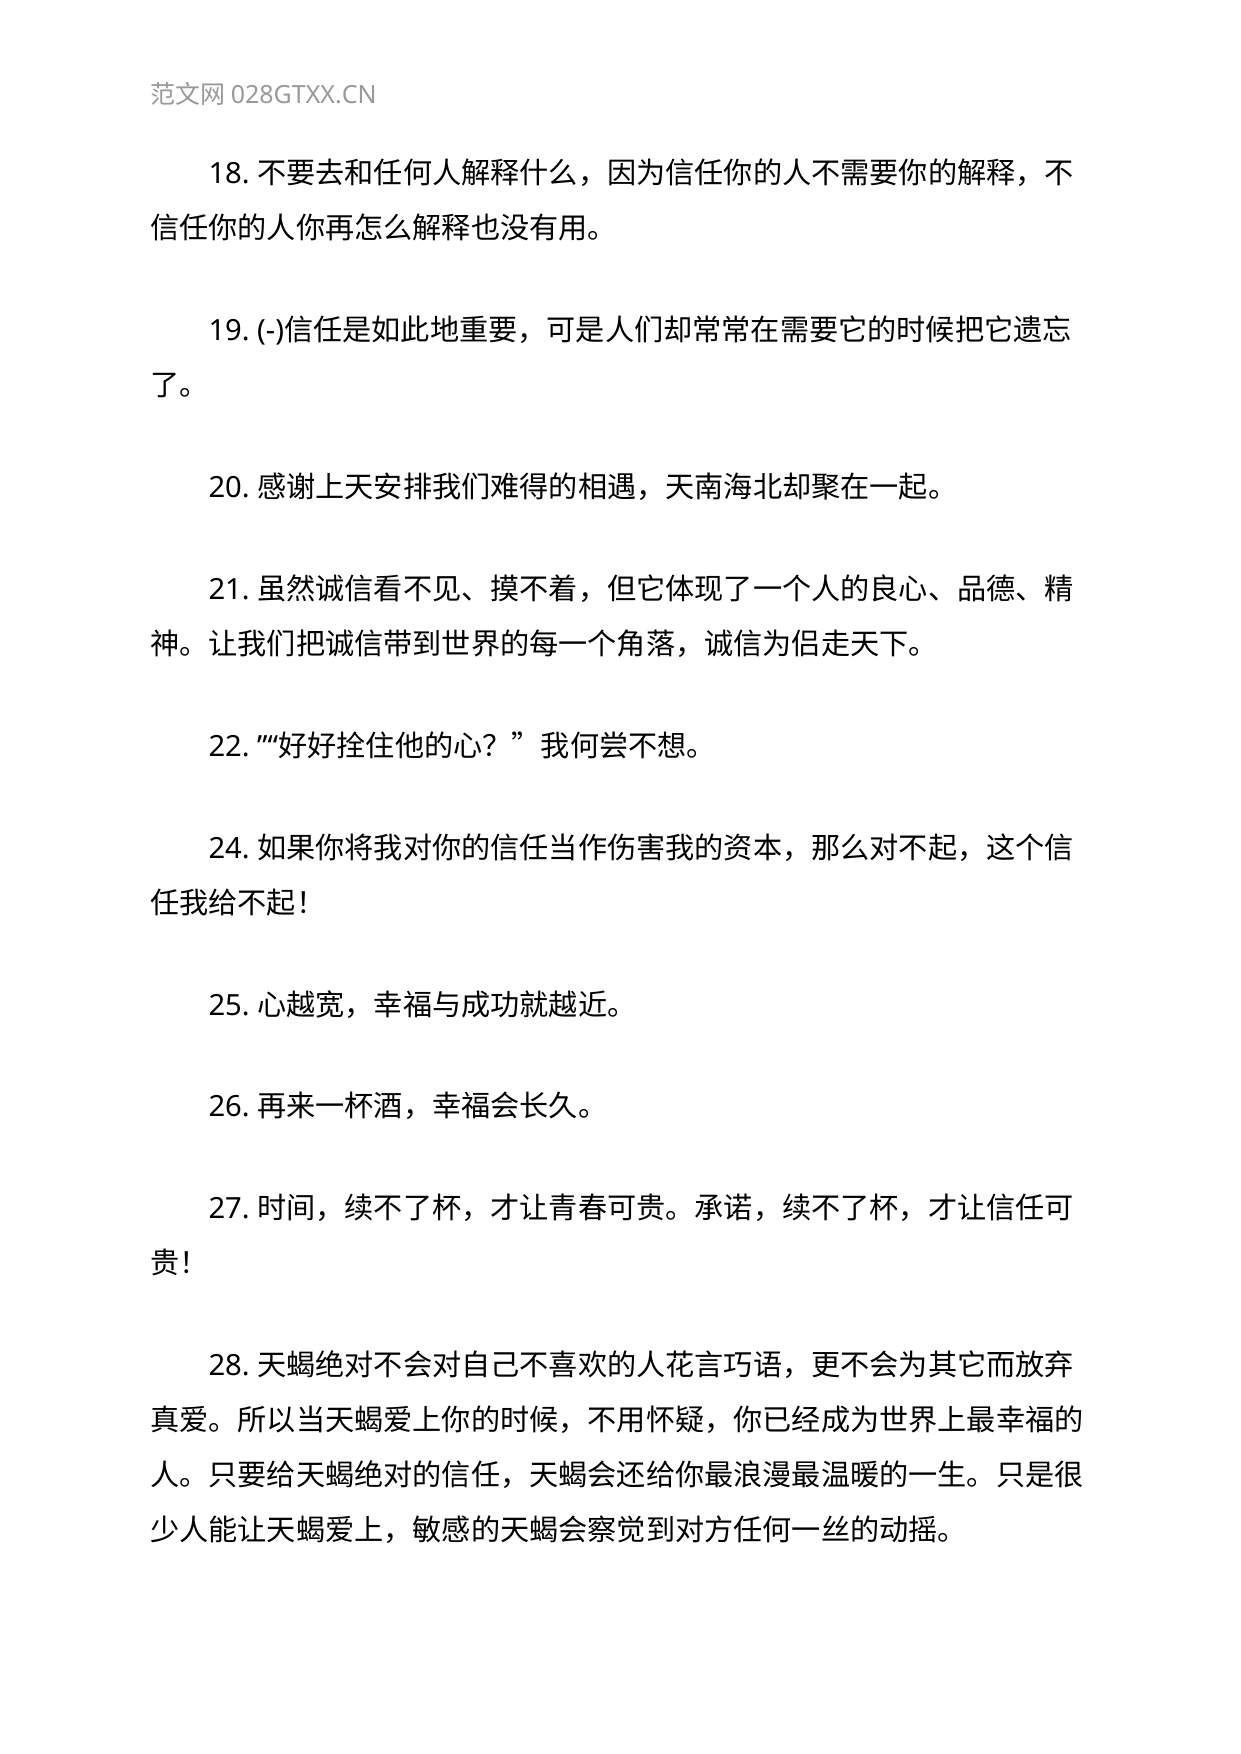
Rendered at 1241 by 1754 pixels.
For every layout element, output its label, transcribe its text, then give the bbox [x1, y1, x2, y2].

text 26. 再来一杯酒，幸福会长久。 [150, 1083, 1090, 1125]
text 21. 虽然诚信看不见、摸不着，但它体现了一个人的良心、品德、精神。让我们把诚信带到世界的每一个角落，诚信为侣走天下。 [150, 566, 1090, 663]
text 24. 如果你将我对你的信任当作伤害我的资本，那么对不起，这个信任我给不起！ [150, 824, 1090, 922]
text 27. 时间，续不了杯，才让青春可贵。承诺，续不了杯，才让信任可贵！ [150, 1185, 1090, 1282]
text 18. 不要去和任何人解释什么，因为信任你的人不需要你的解释，不信任你的人你再怎么解释也没有用。 [150, 150, 1090, 247]
text 22. ”“好好拴住他的心？”我何尝不想。 [150, 722, 1090, 765]
text 28. 天蝎绝对不会对自己不喜欢的人花言巧语，更不会为其它而放弃真爱。所以当天蝎爱上你的时候，不用怀疑，你已经成为世界上最幸福的人。只要给天蝎绝对的信任，天蝎会还给你最浪漫最温暖的一生。只是很少人能让天蝎爱上，敏感的天蝎会察觉到对方任何一丝的动摇。 [150, 1342, 1090, 1549]
text 25. 心越宽，幸福与成功就越近。 [150, 981, 1090, 1023]
text 19. (-)信任是如此地重要，可是人们却常常在需要它的时候把它遗忘了。 [150, 307, 1090, 404]
text 20. 感谢上天安排我们难得的相遇，天南海北却聚在一起。 [150, 463, 1090, 506]
